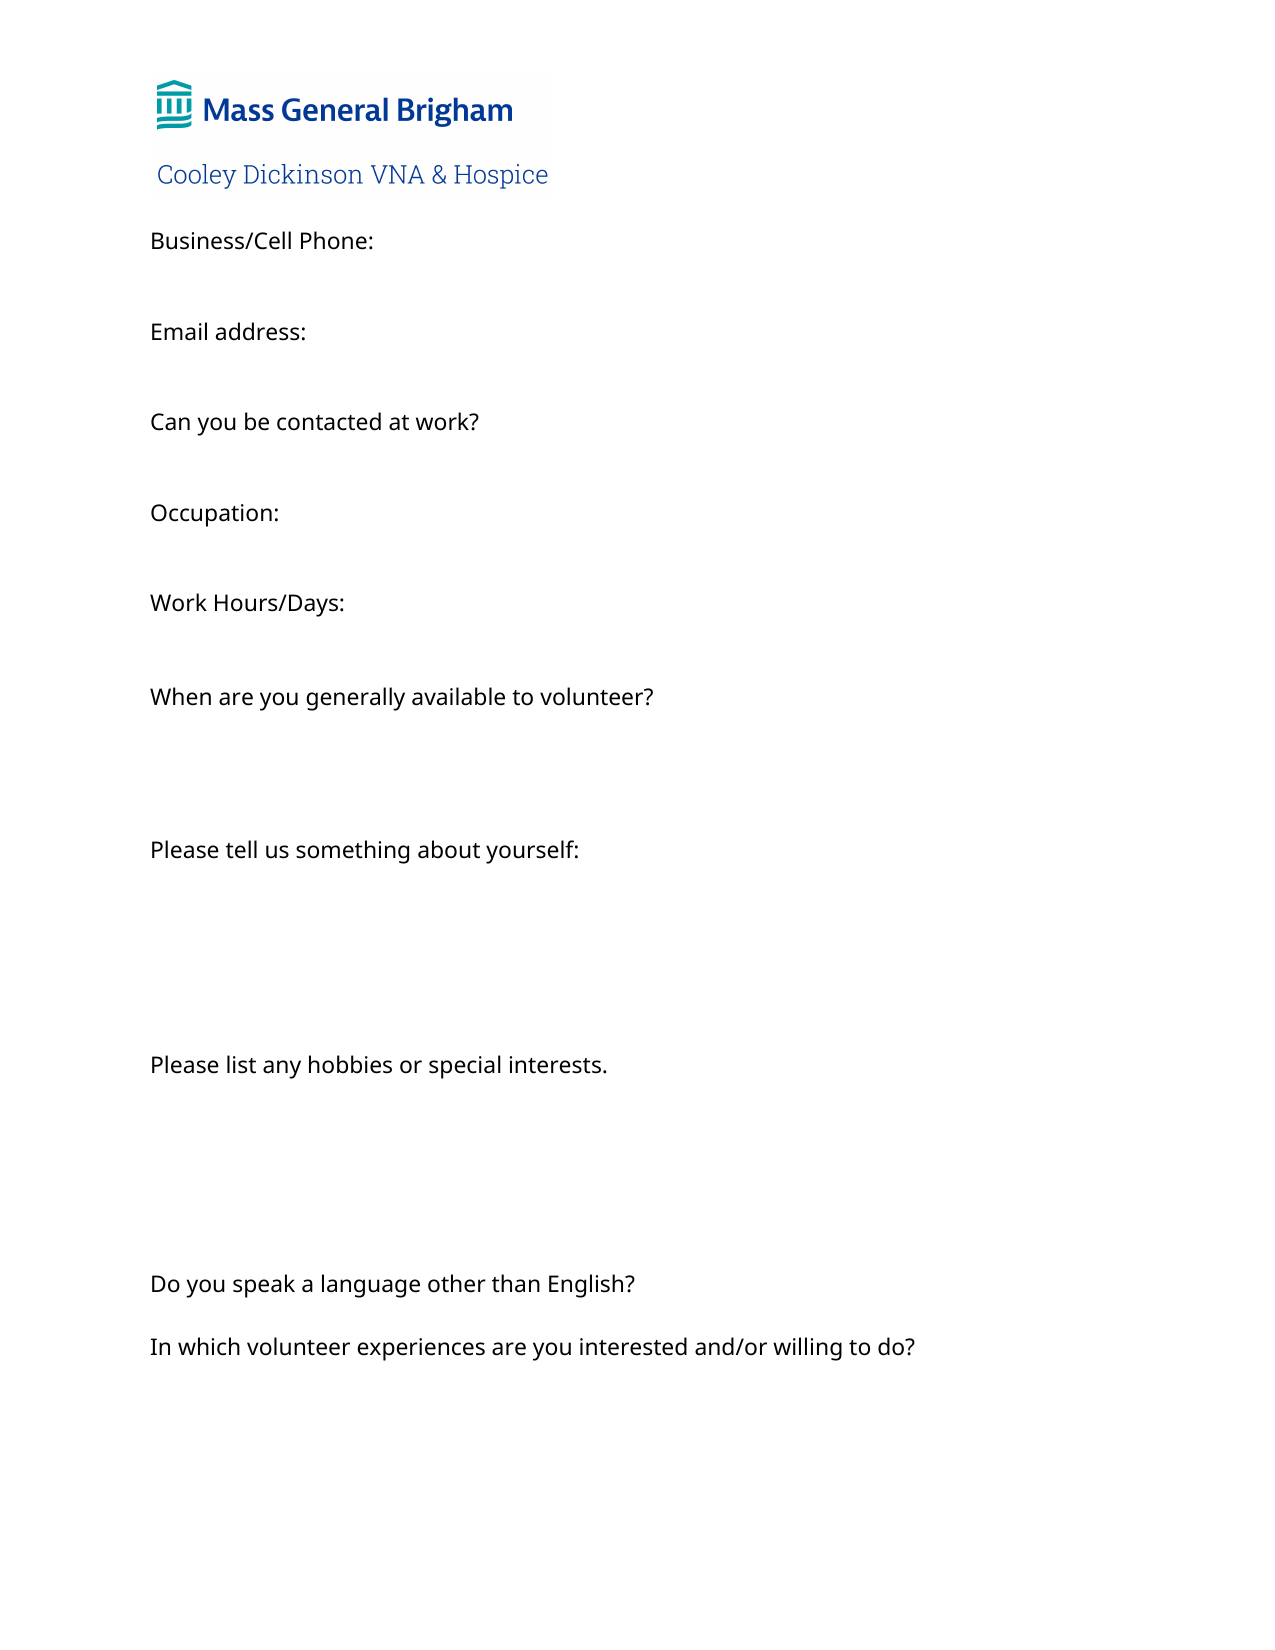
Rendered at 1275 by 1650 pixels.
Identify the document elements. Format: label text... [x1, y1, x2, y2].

text Please list any hobbies or special interests. [150, 1018, 1125, 1081]
text When are you generally available to volunteer? [150, 681, 1125, 712]
picture [150, 75, 556, 197]
text Please tell us something about yourself: [150, 834, 1125, 893]
text Occupation: [150, 496, 1125, 556]
text Business/Cell Phone: [150, 225, 1125, 256]
text Email address: [150, 315, 1125, 375]
text In which volunteer experiences are you interested and/or willing to do? [150, 1331, 1125, 1362]
text Do you speak a language other than English? [150, 1268, 1125, 1299]
text Work Hours/Days: [150, 587, 1125, 618]
text Can you be contacted at work? [150, 406, 1125, 465]
